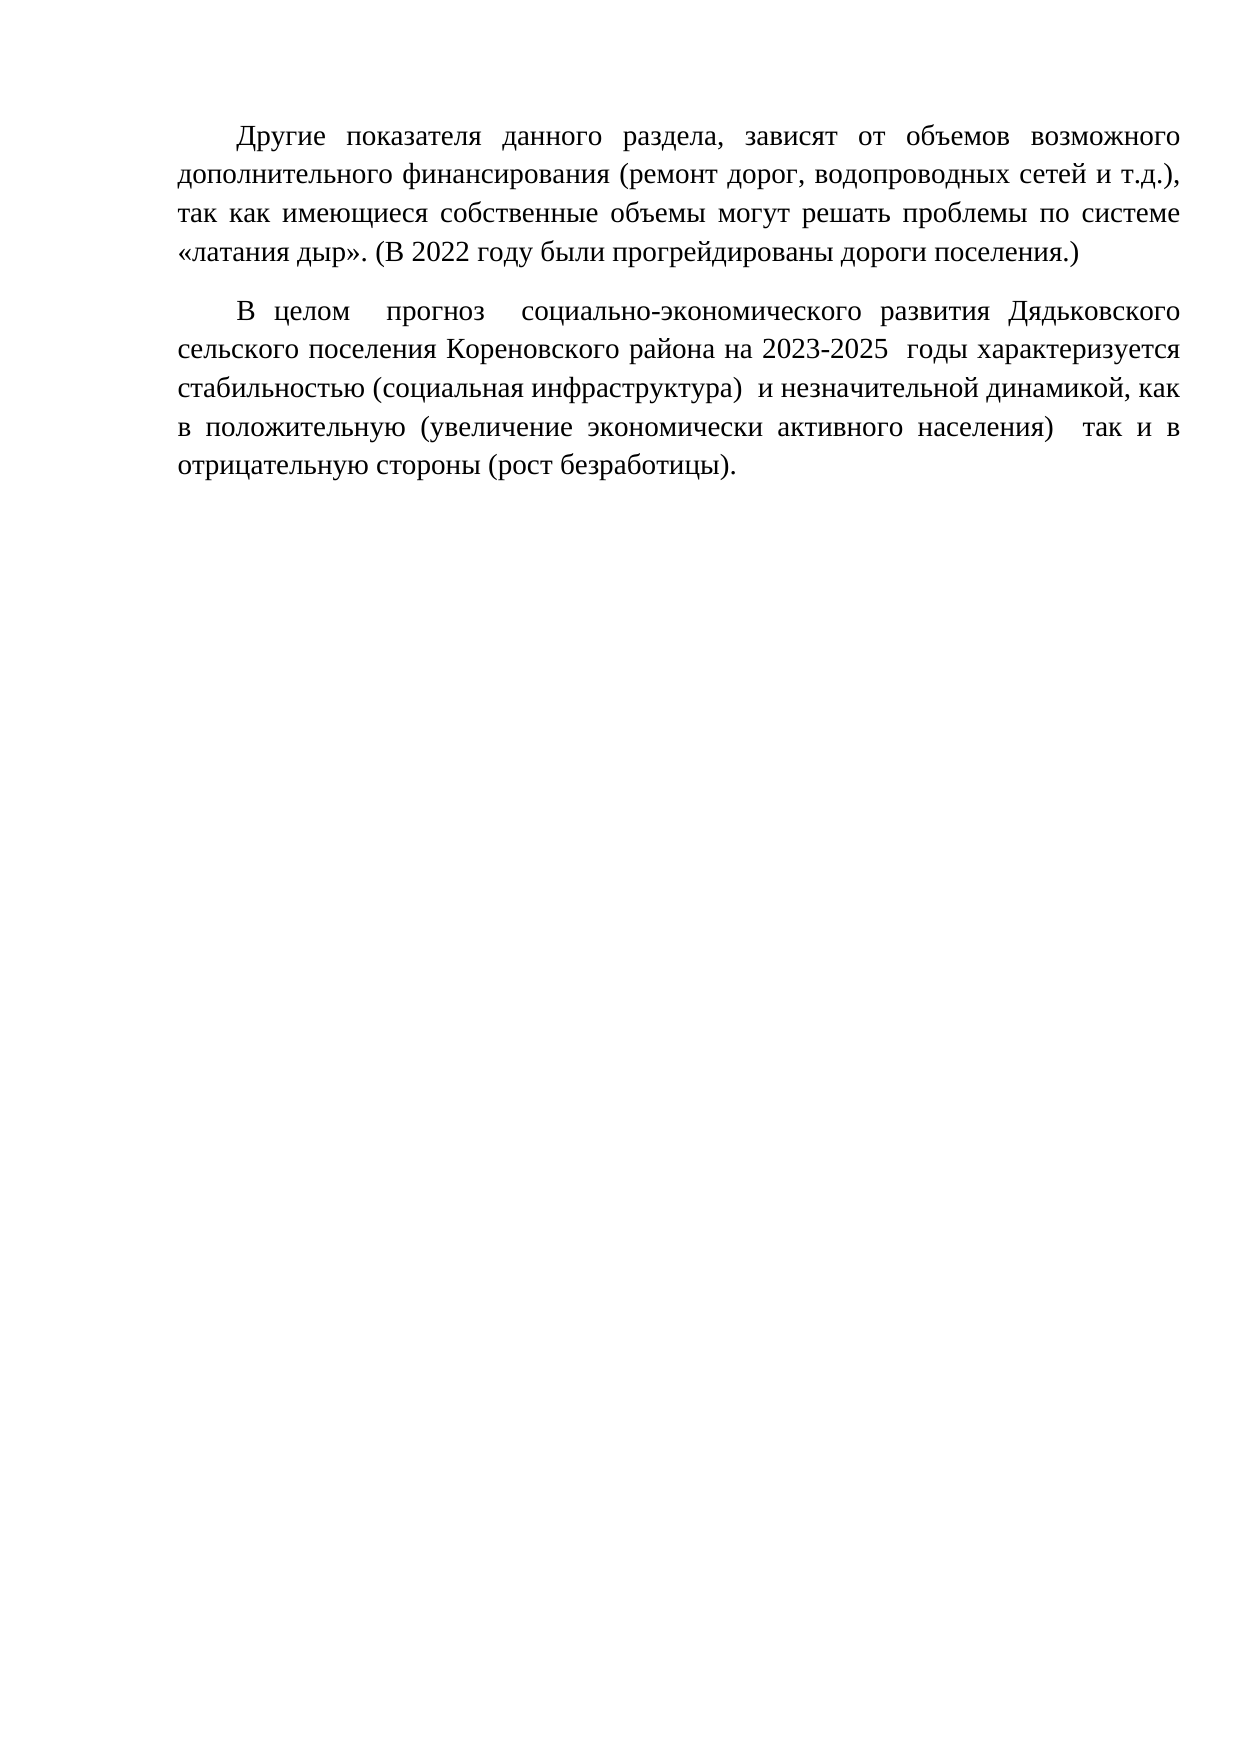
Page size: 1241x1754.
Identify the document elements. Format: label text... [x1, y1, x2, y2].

text Другие показателя данного раздела, зависят от объемов возможного дополнительного финансирования (ремонт дорог, водопроводных сетей и т.д.), так как имеющиеся собственные объемы могут решать проблемы по системе «латания дыр». (В 2022 году были прогрейдированы дороги поселения.) [177, 118, 1181, 267]
text В целом прогноз социально-экономического развития Дядьковского сельского поселения Кореновского района на 2023-2025 годы характеризуется стабильностью (социальная инфраструктура) и незначительной динамикой, как в положительную (увеличение экономически активного населения) так и в отрицательную стороны (рост безработицы). [177, 293, 1181, 481]
